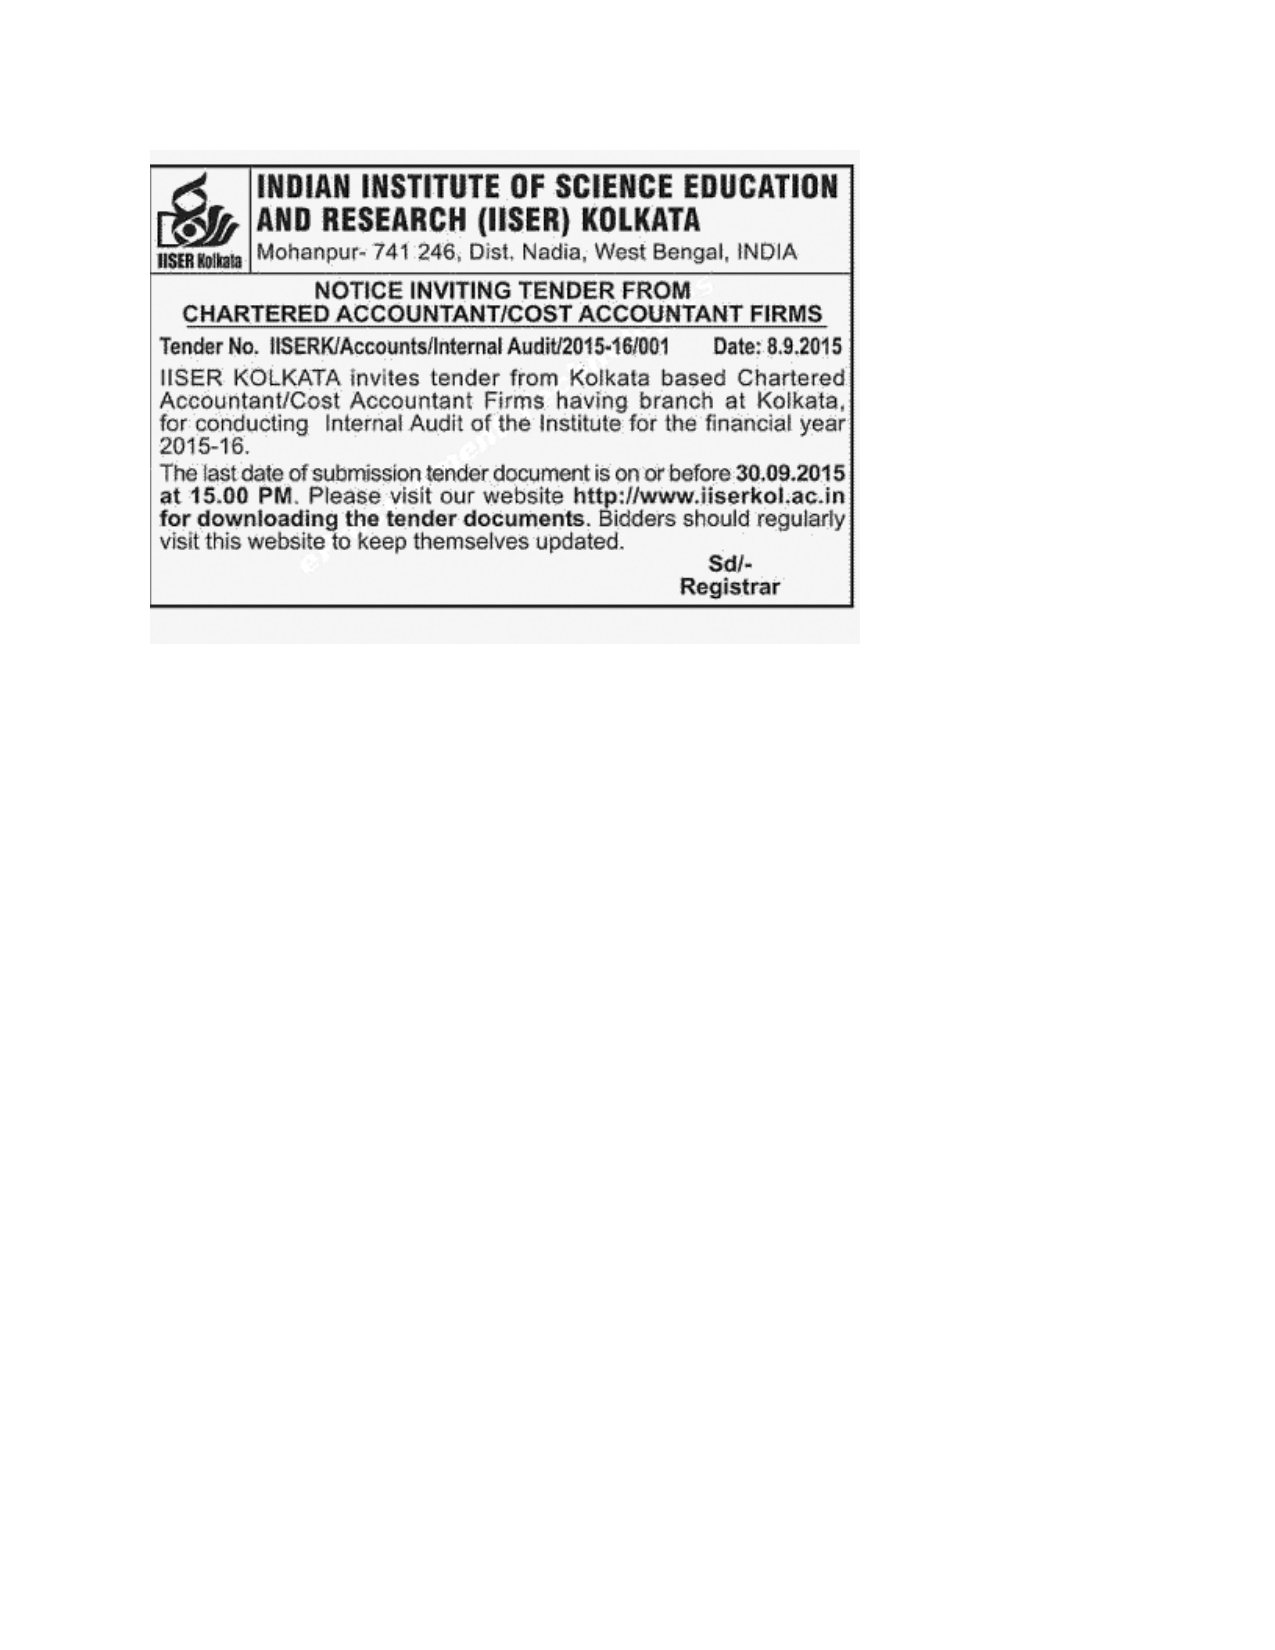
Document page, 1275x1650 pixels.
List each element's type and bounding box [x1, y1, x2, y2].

picture [150, 150, 860, 644]
